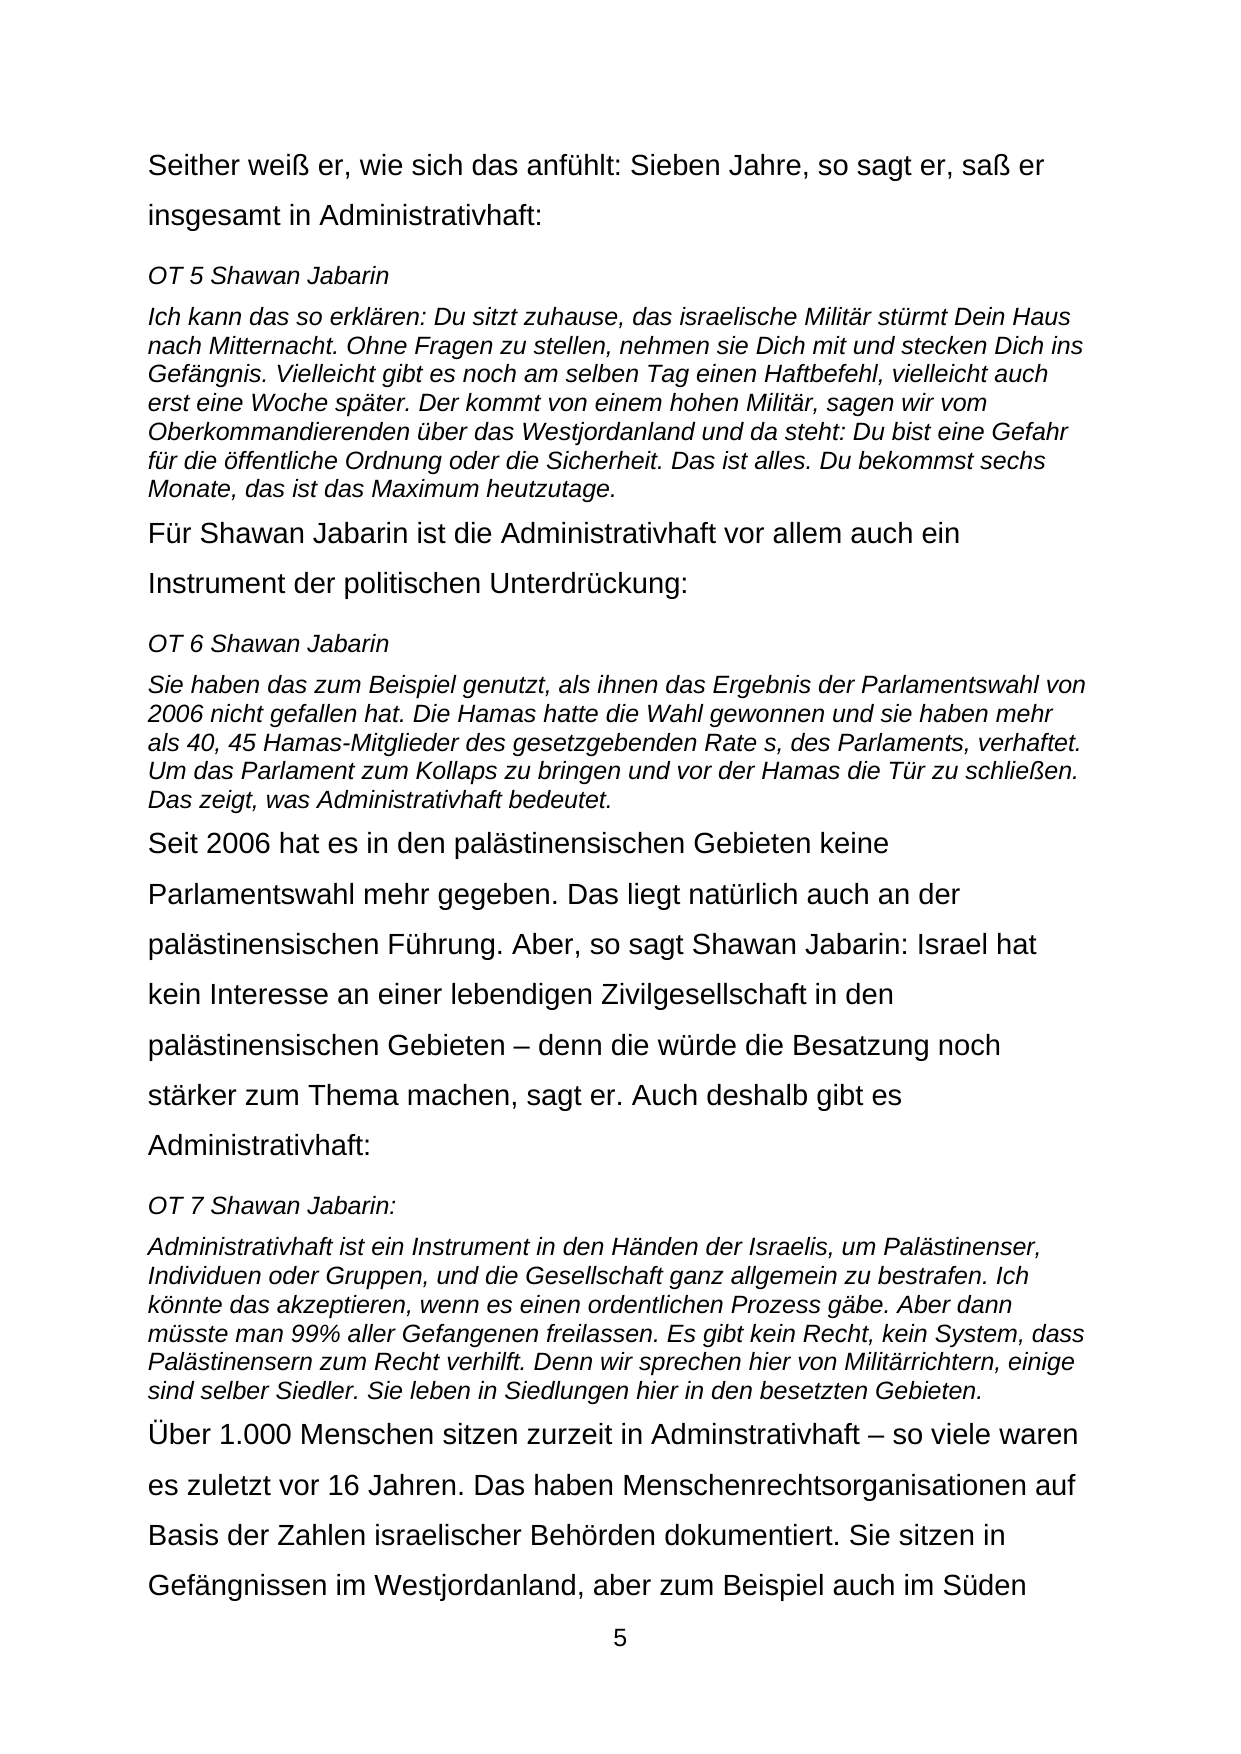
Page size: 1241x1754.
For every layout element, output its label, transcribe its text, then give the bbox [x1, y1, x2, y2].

text Seither weiß er, wie sich das anfühlt: Sieben Jahre, so sagt er, saß er insgesamt in Administrativhaft: [148, 148, 1093, 231]
text OT 7 Shawan Jabarin: [148, 1191, 1093, 1220]
text Ich kann das so erklären: Du sitzt zuhause, das israelische Militär stürmt Dein Haus nach Mitternacht. Ohne Fragen zu stellen, nehmen sie Dich mit und stecken Dich ins Gefängnis. Vielleicht gibt es noch am selben Tag einen Haftbefehl, vielleicht auch erst eine Woche später. Der kommt von einem hohen Militär, sagen wir vom Oberkommandierenden über das Westjordanland und da steht: Du bist eine Gefahr für die öffentliche Ordnung oder die Sicherheit. Das ist alles. Du bekommst sechs Monate, das ist das Maximum heutzutage. [148, 302, 1093, 503]
text Seit 2006 hat es in den palästinensischen Gebieten keine Parlamentswahl mehr gegeben. Das liegt natürlich auch an der palästinensischen Führung. Aber, so sagt Shawan Jabarin: Israel hat kein Interesse an einer lebendigen Zivilgesellschaft in den palästinensischen Gebieten – denn die würde die Besatzung noch stärker zum Thema machen, sagt er. Auch deshalb gibt es Administrativhaft: [148, 826, 1093, 1162]
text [148, 1417, 1093, 1602]
text Sie haben das zum Beispiel genutzt, als ihnen das Ergebnis der Parlamentswahl von 2006 nicht gefallen hat. Die Hamas hatte die Wahl gewonnen und sie haben mehr als 40, 45 Hamas-Mitglieder des gesetzgebenden Rate s, des Parlaments, verhaftet. Um das Parlament zum Kollaps zu bringen und vor der Hamas die Tür zu schließen. Das zeigt, was Administrativhaft bedeutet. [148, 670, 1093, 814]
text Administrativhaft ist ein Instrument in den Händen der Israelis, um Palästinenser, Individuen oder Gruppen, und die Gesellschaft ganz allgemein zu bestrafen. Ich könnte das akzeptieren, wenn es einen ordentlichen Prozess gäbe. Aber dann müsste man 99% aller Gefangenen freilassen. Es gibt kein Recht, kein System, dass Palästinensern zum Recht verhilft. Denn wir sprechen hier von Militärrichtern, einige sind selber Siedler. Sie leben in Siedlungen hier in den besetzten Gebieten. [148, 1232, 1093, 1405]
text OT 5 Shawan Jabarin [148, 261, 1093, 289]
text OT 6 Shawan Jabarin [148, 629, 1093, 658]
text Für Shawan Jabarin ist die Administrativhaft vor allem auch ein Instrument der politischen Unterdrückung: [148, 516, 1093, 599]
